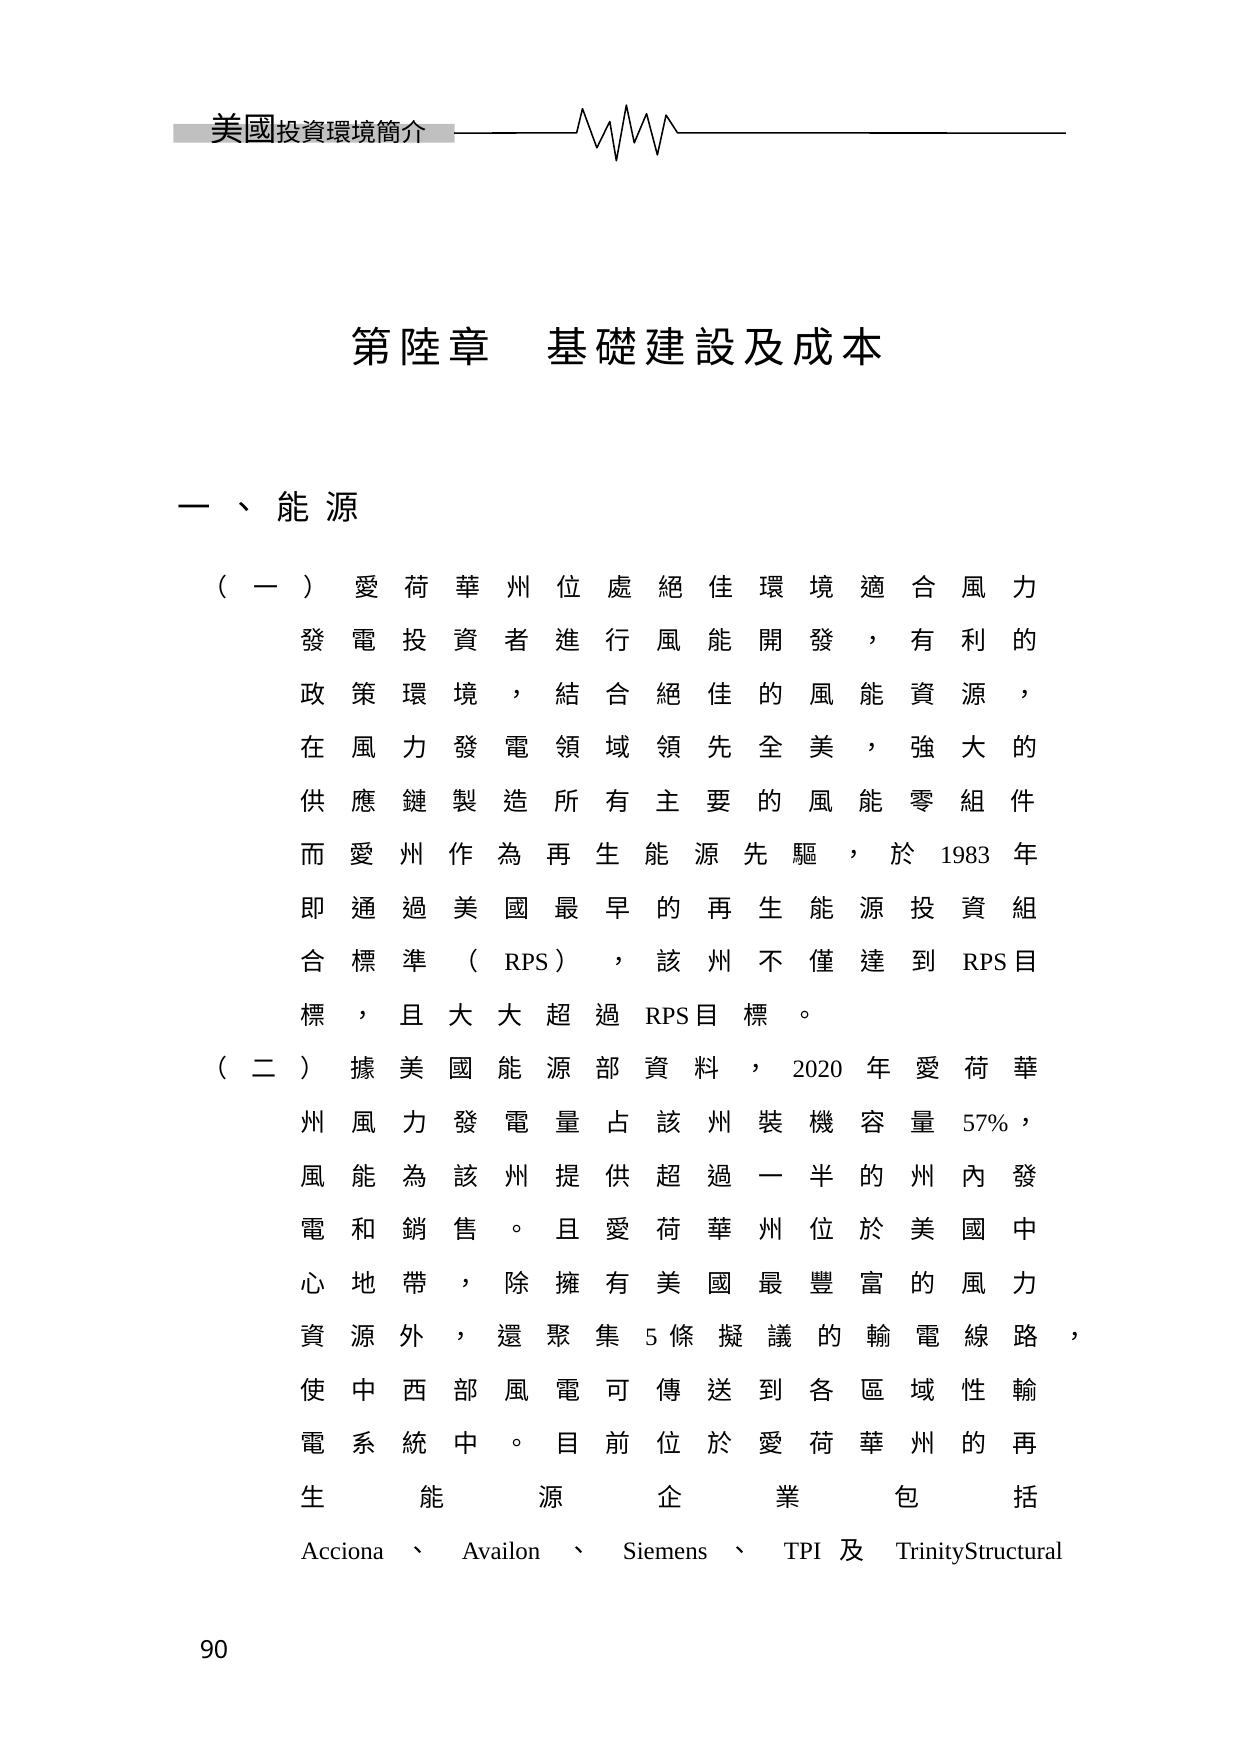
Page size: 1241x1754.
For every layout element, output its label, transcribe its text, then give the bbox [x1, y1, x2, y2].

text （一）愛荷華州位處絕佳環境適合風力發電投資者進行風能開發，有利的政策環境，結合絕佳的風能資源，在風力發電領域領先全美，強大的供應鏈製造所有主要的風能零組件。而愛州作為再生能源先驅，於1983年即通過美國最早的再生能源投資組合標準（RPS），該州不僅達到RPS目標，且大大超過RPS目標。 [202, 558, 1063, 1040]
text 第陸章 基礎建設及成本 [178, 291, 1063, 398]
text 一、能源 [178, 478, 1063, 532]
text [202, 1040, 1063, 1576]
